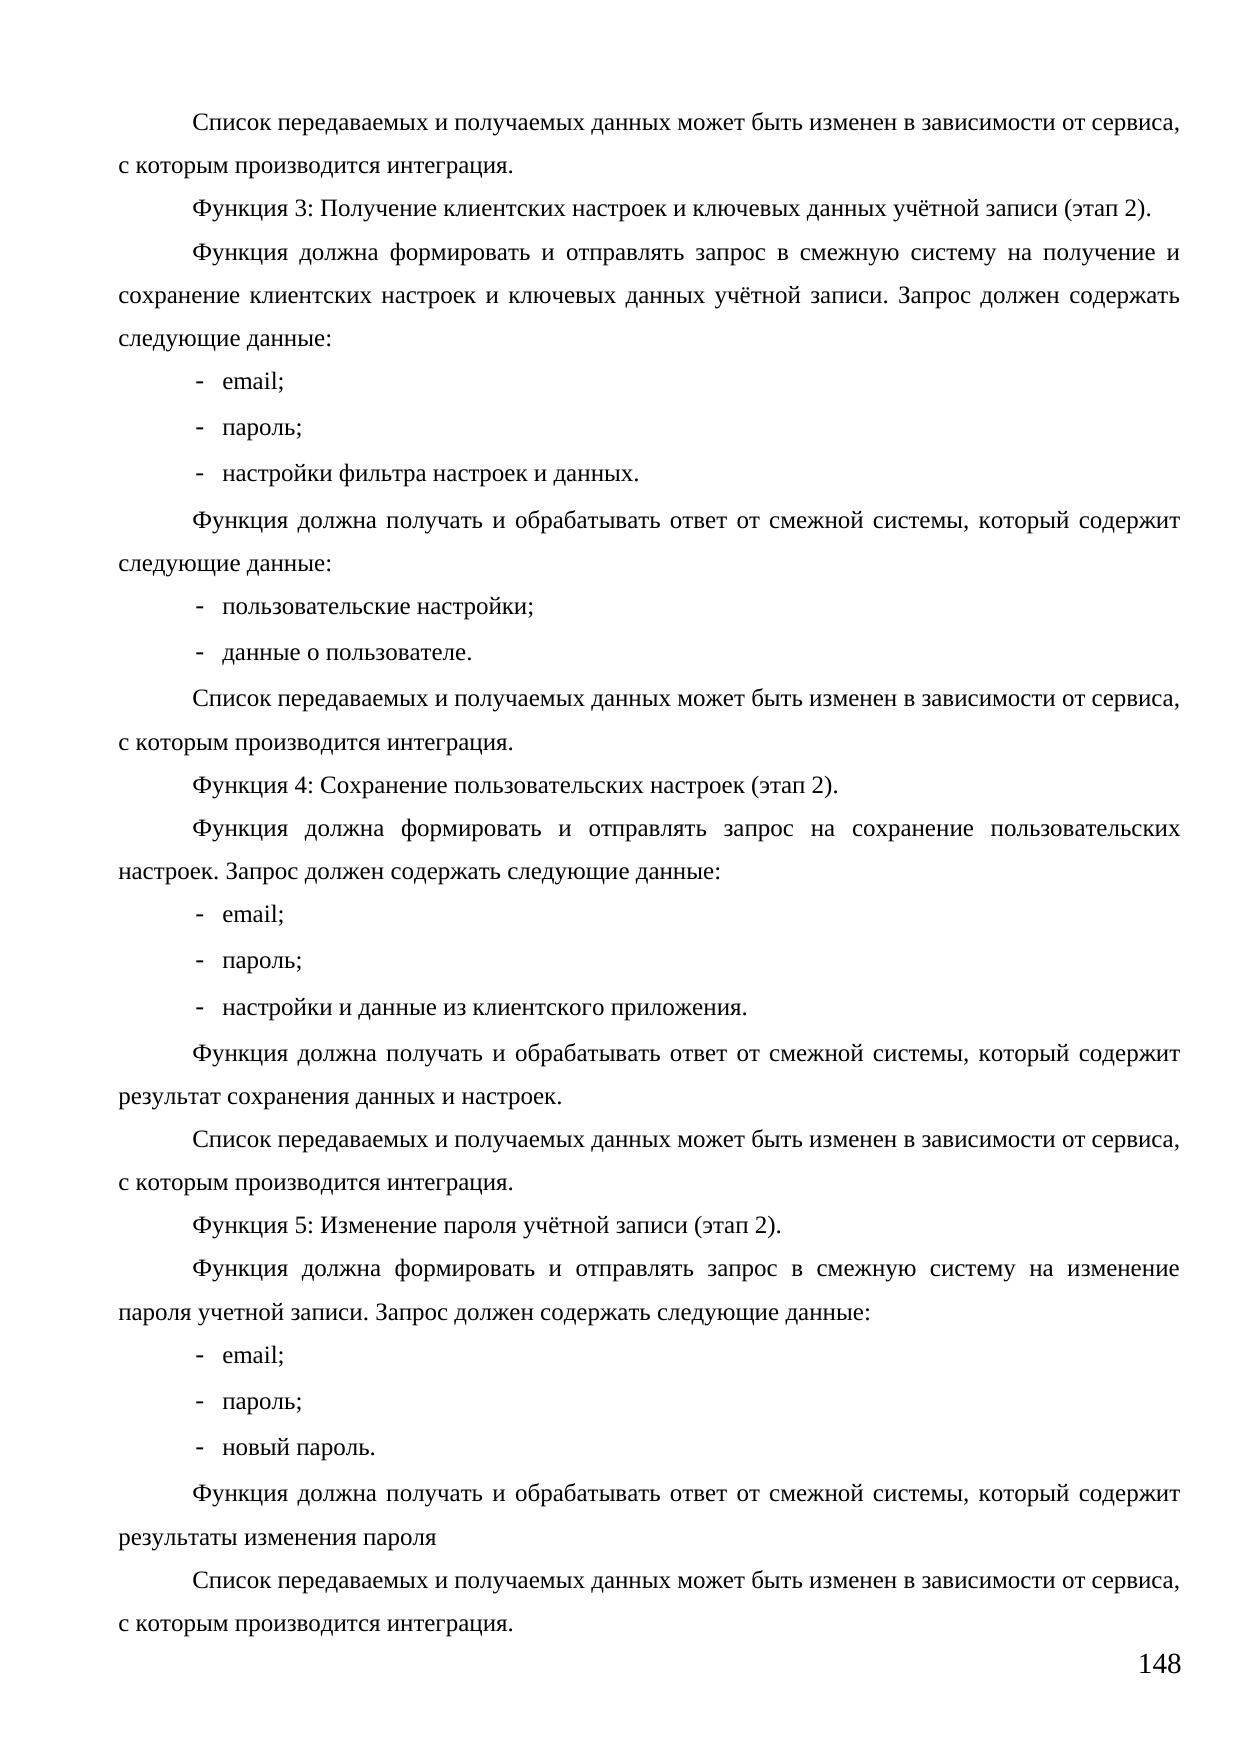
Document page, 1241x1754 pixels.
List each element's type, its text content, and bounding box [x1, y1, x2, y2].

text пароль; [118, 1386, 1181, 1417]
text настройки фильтра настроек и данных. [118, 458, 1181, 489]
text Функция должна формировать и отправлять запрос в смежную систему на получение и сохранение клиентских настроек и ключевых данных учётной записи. Запрос должен содержать следующие данные: [118, 237, 1181, 352]
text Функция должна получать и обрабатывать ответ от смежной системы, который содержит результаты изменения пароля [118, 1478, 1181, 1550]
text email; [118, 899, 1181, 930]
text настройки и данные из клиентского приложения. [118, 992, 1181, 1022]
text новый пароль. [118, 1432, 1181, 1463]
text Функция должна получать и обрабатывать ответ от смежной системы, который содержит следующие данные: [118, 505, 1181, 577]
text Функция должна получать и обрабатывать ответ от смежной системы, который содержит результат сохранения данных и настроек. [118, 1038, 1181, 1110]
text Список передаваемых и получаемых данных может быть изменен в зависимости от сервиса, с которым производится интеграция. [118, 683, 1181, 755]
text Функция 5: Изменение пароля учётной записи (этап 2). [118, 1210, 1181, 1239]
text Функция должна формировать и отправлять запрос в смежную систему на изменение пароля учетной записи. Запрос должен содержать следующие данные: [118, 1253, 1181, 1325]
text пароль; [118, 412, 1181, 443]
text Список передаваемых и получаемых данных может быть изменен в зависимости от сервиса, с которым производится интеграция. [118, 107, 1181, 179]
text пароль; [118, 945, 1181, 976]
text email; [118, 366, 1181, 397]
text email; [118, 1340, 1181, 1371]
text Функция 3: Получение клиентских настроек и ключевых данных учётной записи (этап 2). [118, 193, 1181, 222]
text пользовательские настройки; [118, 591, 1181, 622]
text Функция 4: Сохранение пользовательских настроек (этап 2). [118, 770, 1181, 798]
text Функция должна формировать и отправлять запрос на сохранение пользовательских настроек. Запрос должен содержать следующие данные: [118, 813, 1181, 885]
text Список передаваемых и получаемых данных может быть изменен в зависимости от сервиса, с которым производится интеграция. [118, 1565, 1181, 1637]
text Список передаваемых и получаемых данных может быть изменен в зависимости от сервиса, с которым производится интеграция. [118, 1124, 1181, 1196]
text данные о пользователе. [118, 637, 1181, 668]
